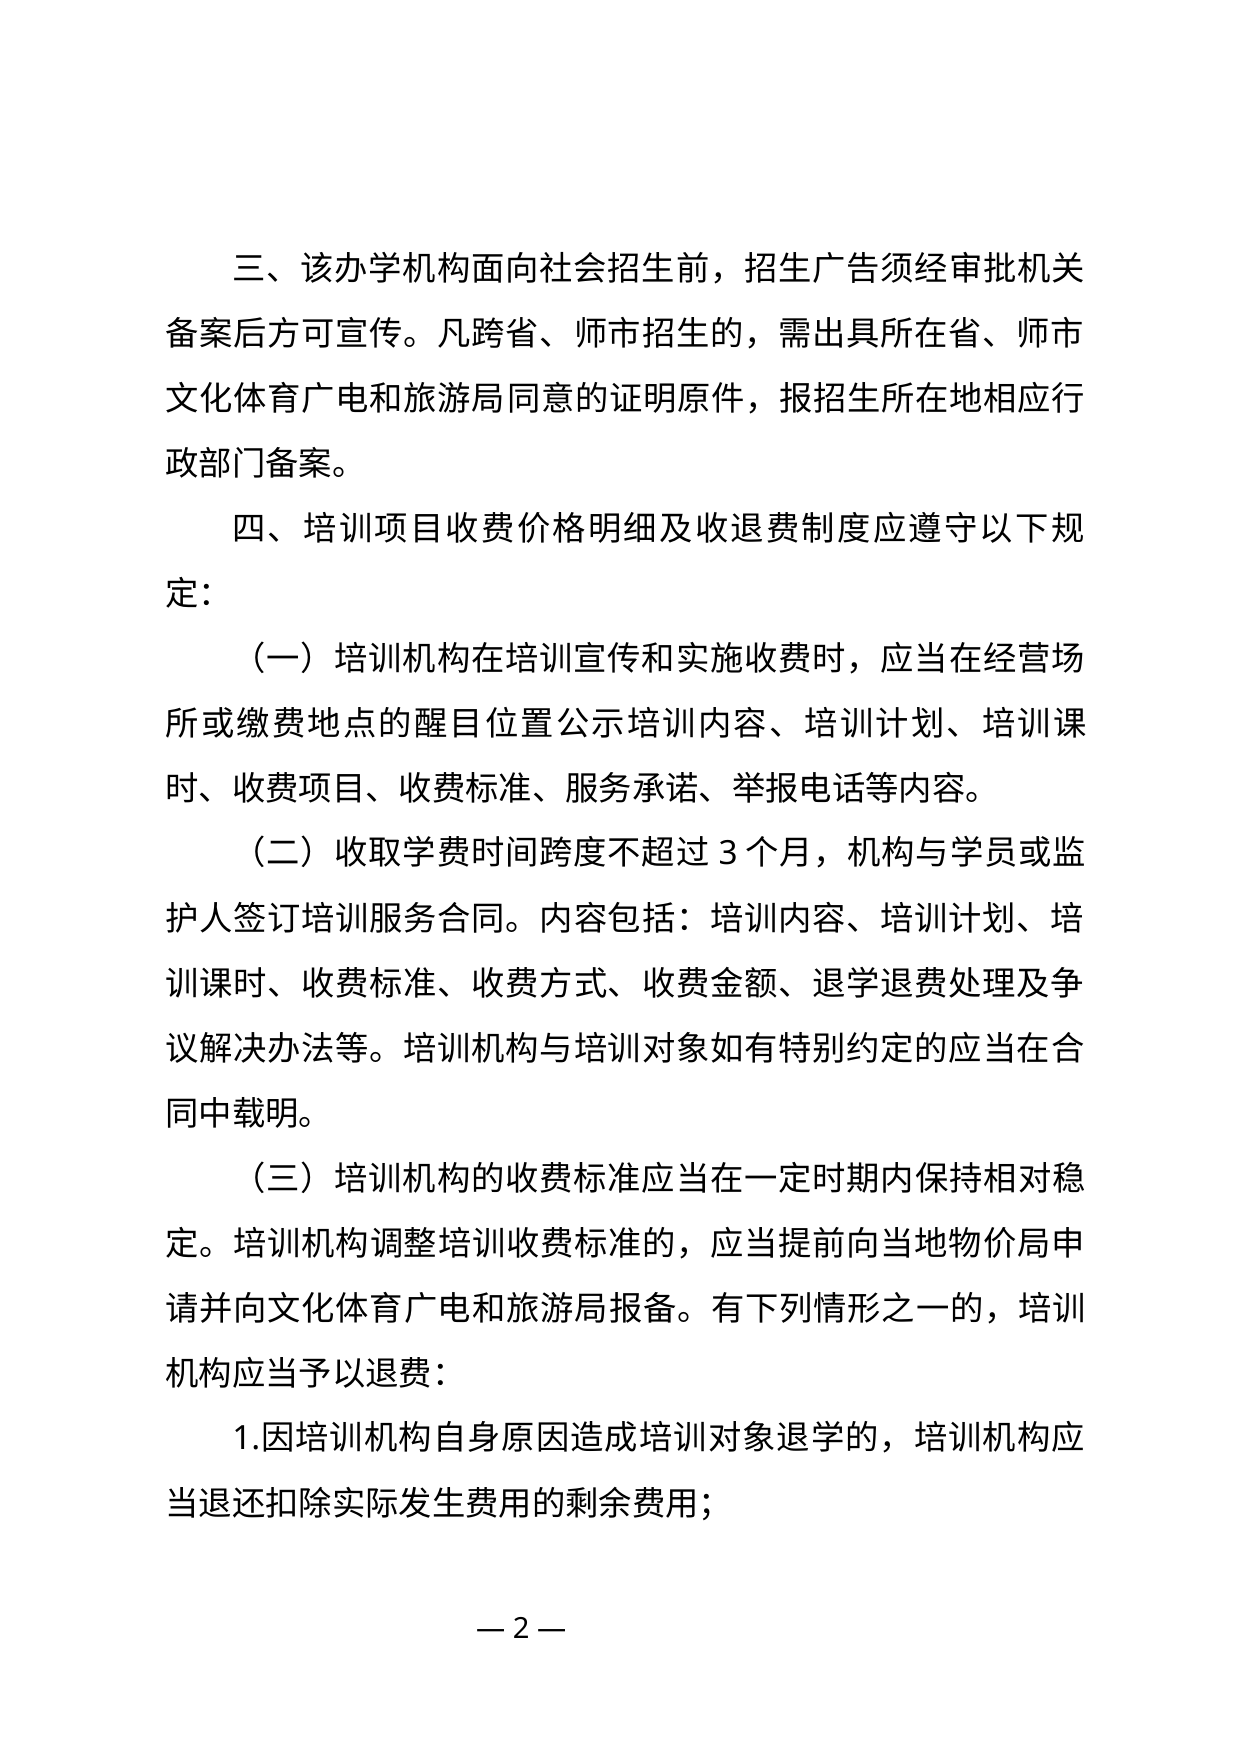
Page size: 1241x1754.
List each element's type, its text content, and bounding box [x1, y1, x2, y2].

text （一）培训机构在培训宣传和实施收费时，应当在经营场所或缴费地点的醒目位置公示培训内容、培训计划、培训课时、收费项目、收费标准、服务承诺、举报电话等内容。 [165, 623, 1087, 818]
text （三）培训机构的收费标准应当在一定时期内保持相对稳定。培训机构调整培训收费标准的，应当提前向当地物价局申请并向文化体育广电和旅游局报备。有下列情形之一的，培训机构应当予以退费： [165, 1143, 1087, 1403]
text 1.因培训机构自身原因造成培训对象退学的，培训机构应当退还扣除实际发生费用的剩余费用； [165, 1403, 1087, 1533]
text （二）收取学费时间跨度不超过3个月，机构与学员或监护人签订培训服务合同。内容包括：培训内容、培训计划、培训课时、收费标准、收费方式、收费金额、退学退费处理及争议解决办法等。培训机构与培训对象如有特别约定的应当在合同中载明。 [165, 818, 1087, 1143]
text 三、该办学机构面向社会招生前，招生广告须经审批机关备案后方可宣传。凡跨省、师市招生的，需出具所在省、师市文化体育广电和旅游局同意的证明原件，报招生所在地相应行政部门备案。 [165, 233, 1087, 493]
text 四、培训项目收费价格明细及收退费制度应遵守以下规定： [165, 493, 1087, 623]
